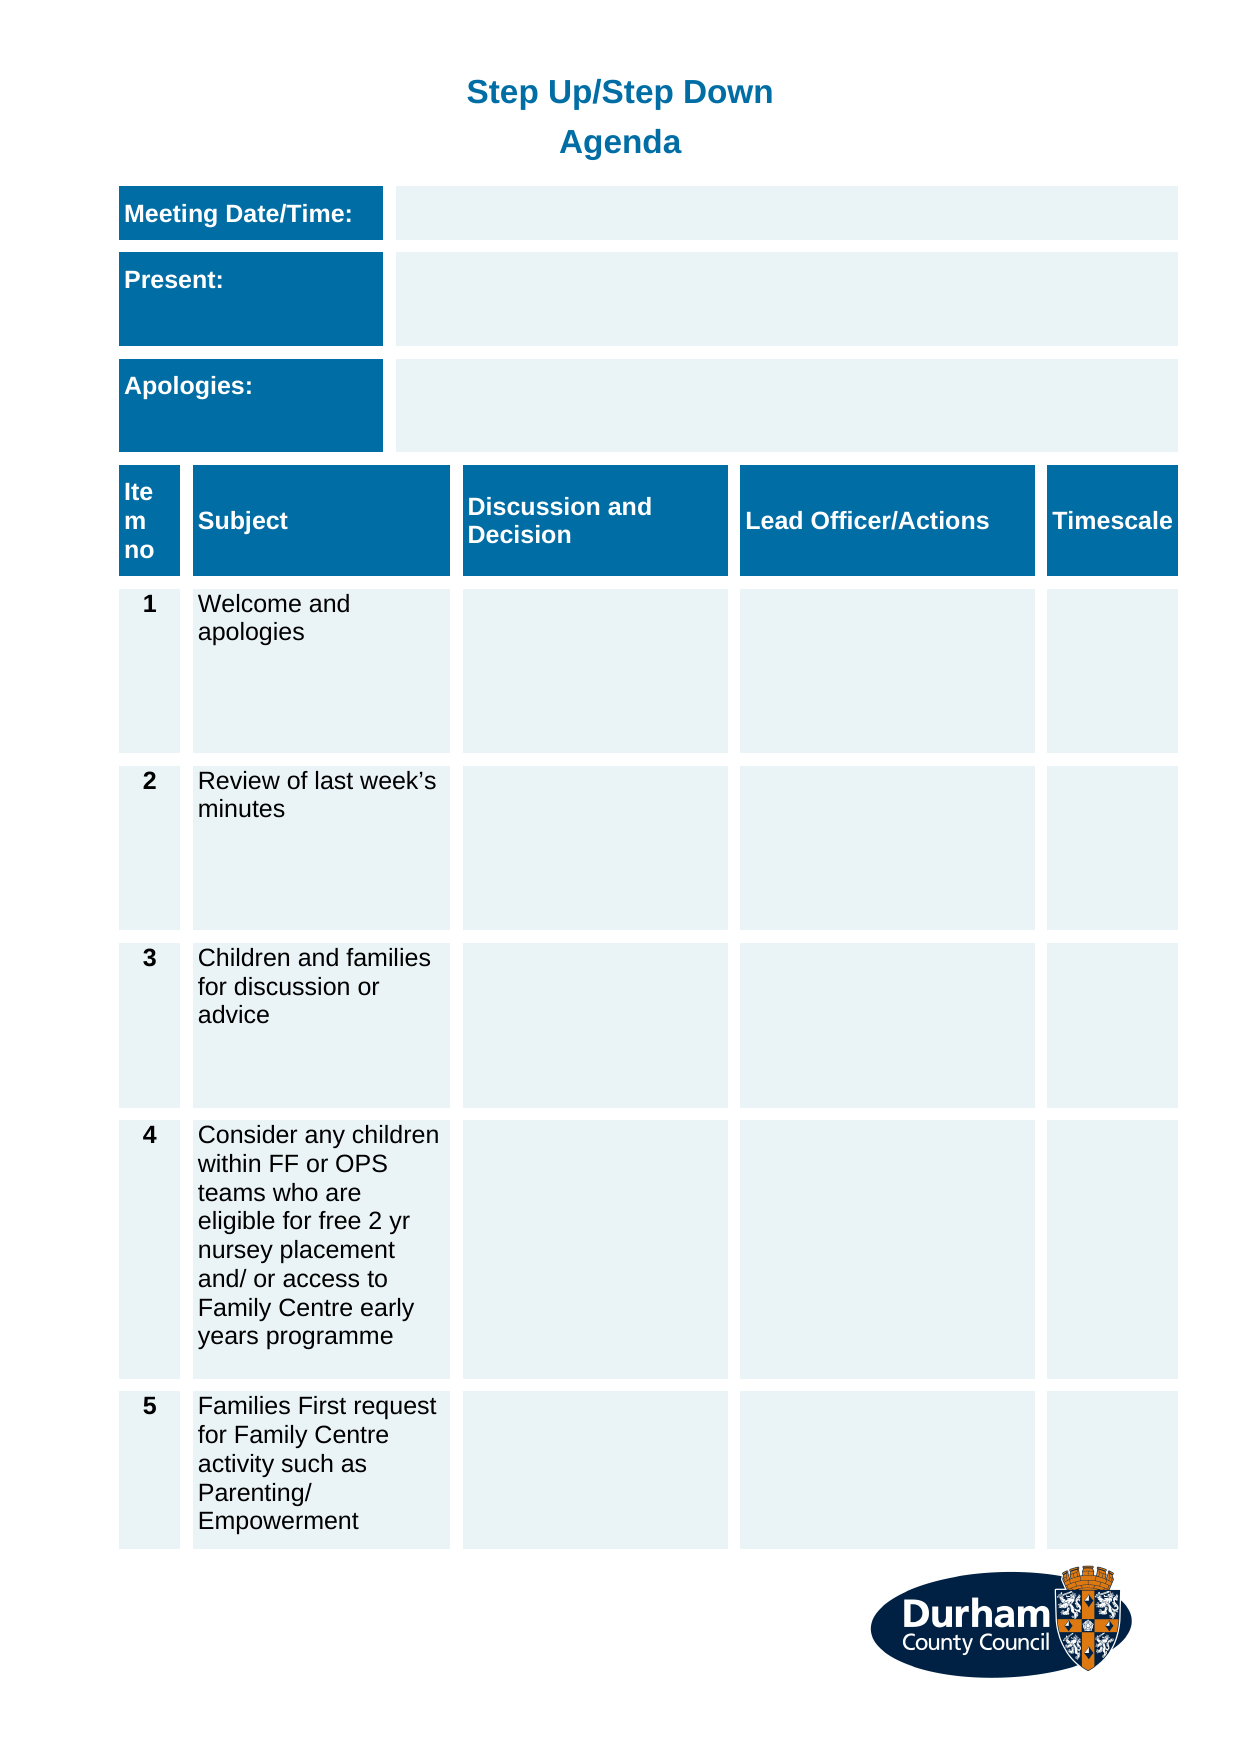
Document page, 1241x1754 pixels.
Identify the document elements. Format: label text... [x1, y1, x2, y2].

table_cell [1047, 1391, 1178, 1549]
table_cell 2 [119, 766, 180, 930]
table_cell [740, 766, 1035, 930]
table_cell [740, 1120, 1035, 1379]
table_cell Welcome and apologies [193, 589, 450, 753]
table_cell [463, 1120, 728, 1379]
table_cell Item no [119, 465, 180, 576]
table_cell [463, 1391, 728, 1549]
table_cell 1 [119, 589, 180, 753]
table_cell [463, 766, 728, 930]
table_cell Lead Officer/Actions [740, 465, 1035, 576]
picture [868, 1562, 1134, 1681]
table_cell [740, 943, 1035, 1108]
text Step Up/Step Down [106, 72, 1134, 110]
table_cell Consider any children within FF or OPS teams who are eligible for free 2 yr nursey placement and/ or access to Family Centre early years programme [193, 1120, 450, 1379]
table_cell [1047, 943, 1178, 1108]
table_cell Discussion and Decision [463, 465, 728, 576]
table_cell Children and families for discussion or advice [193, 943, 450, 1108]
table_cell 3 [119, 943, 180, 1108]
table_cell [463, 589, 728, 753]
table_cell Apologies: [119, 359, 383, 452]
table_cell 5 [119, 1391, 180, 1549]
table_cell [1047, 589, 1178, 753]
table_cell [740, 1391, 1035, 1549]
table_cell [463, 943, 728, 1108]
table_cell Timescale [1047, 465, 1178, 576]
table_cell 4 [119, 1120, 180, 1379]
table_cell Present: [119, 252, 383, 346]
text Agenda [106, 123, 1134, 161]
table_header Meeting Date/Time: [119, 186, 383, 240]
table_cell [740, 589, 1035, 753]
table_cell [396, 252, 1178, 346]
table_cell [1047, 1120, 1178, 1379]
table_header [396, 186, 1178, 240]
table_cell [1047, 766, 1178, 930]
table_cell Review of last week’s minutes [193, 766, 450, 930]
table_cell Subject [193, 465, 450, 576]
table_cell [396, 359, 1178, 452]
